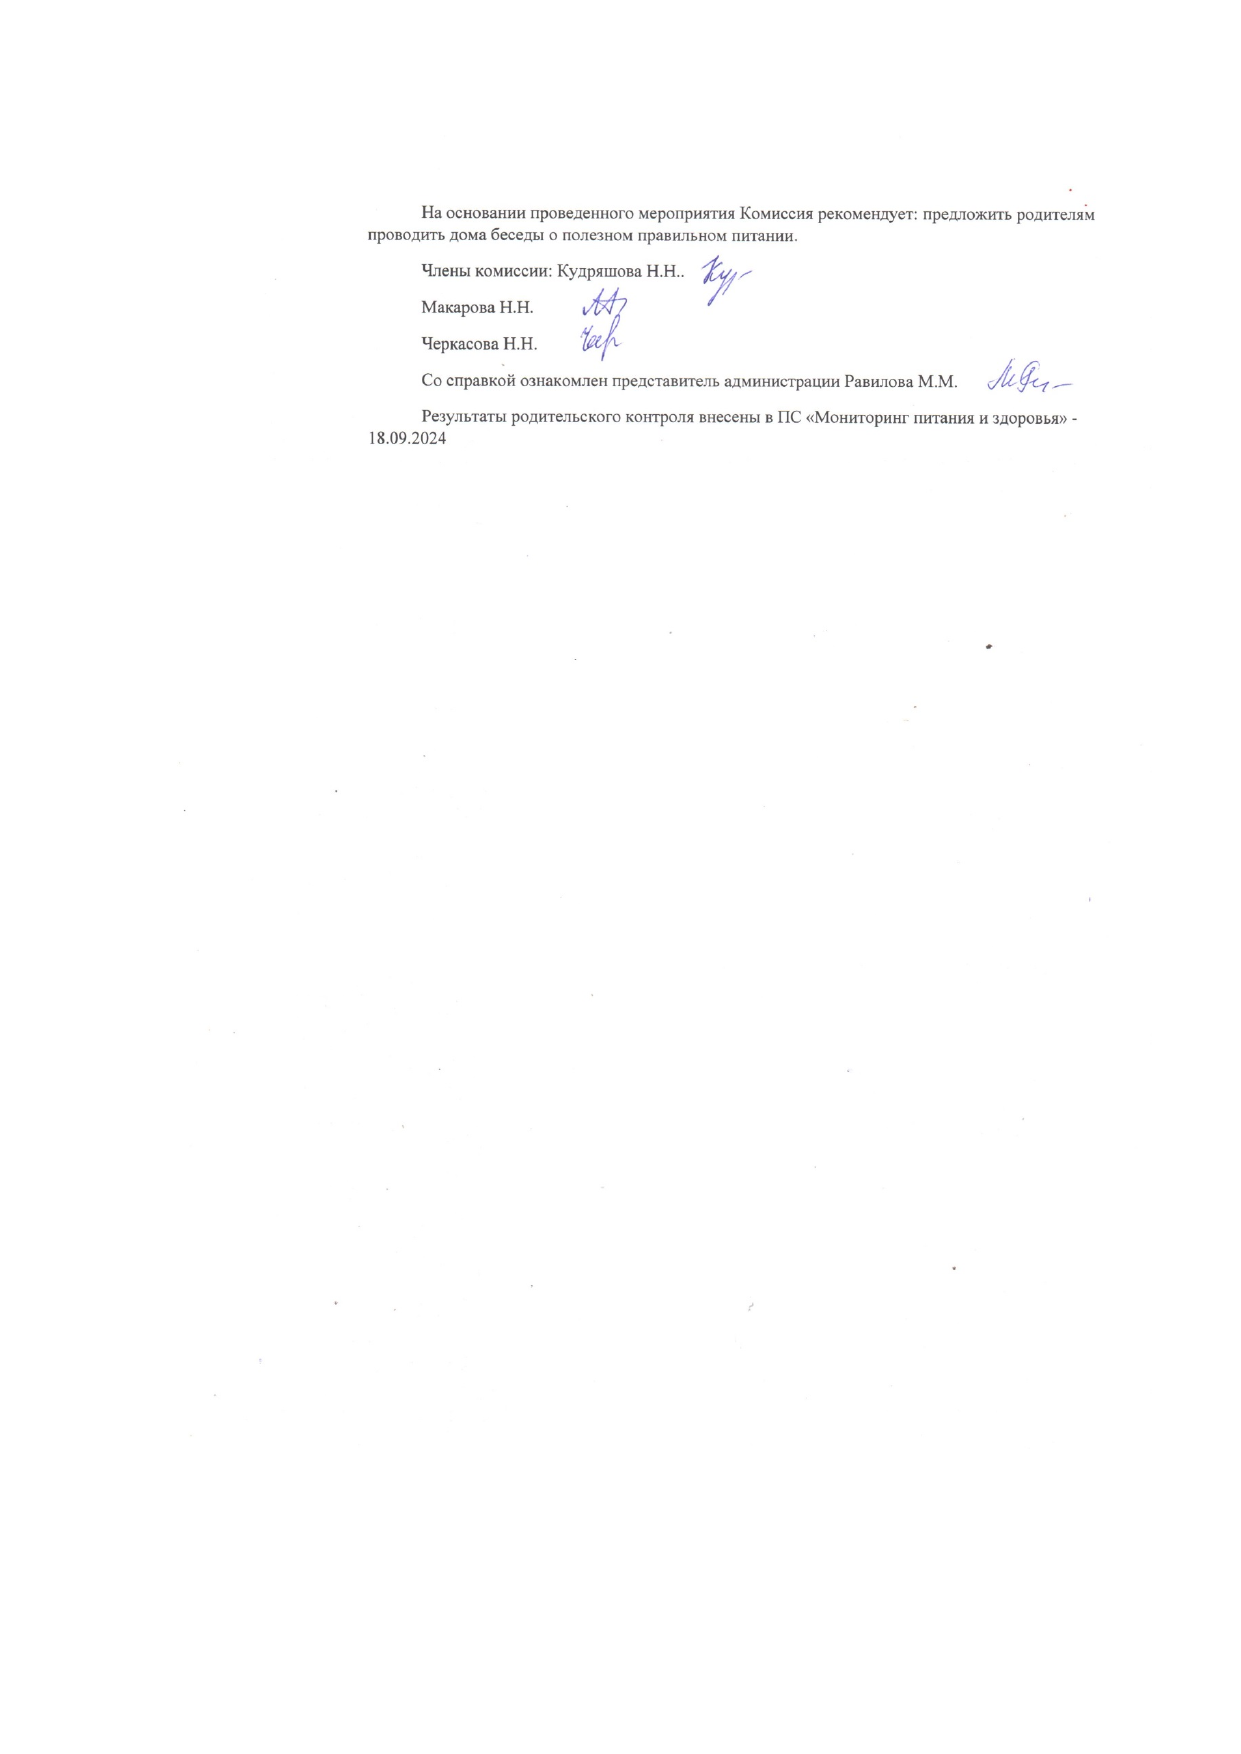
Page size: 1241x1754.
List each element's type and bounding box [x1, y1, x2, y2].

picture [177, 118, 1152, 1460]
